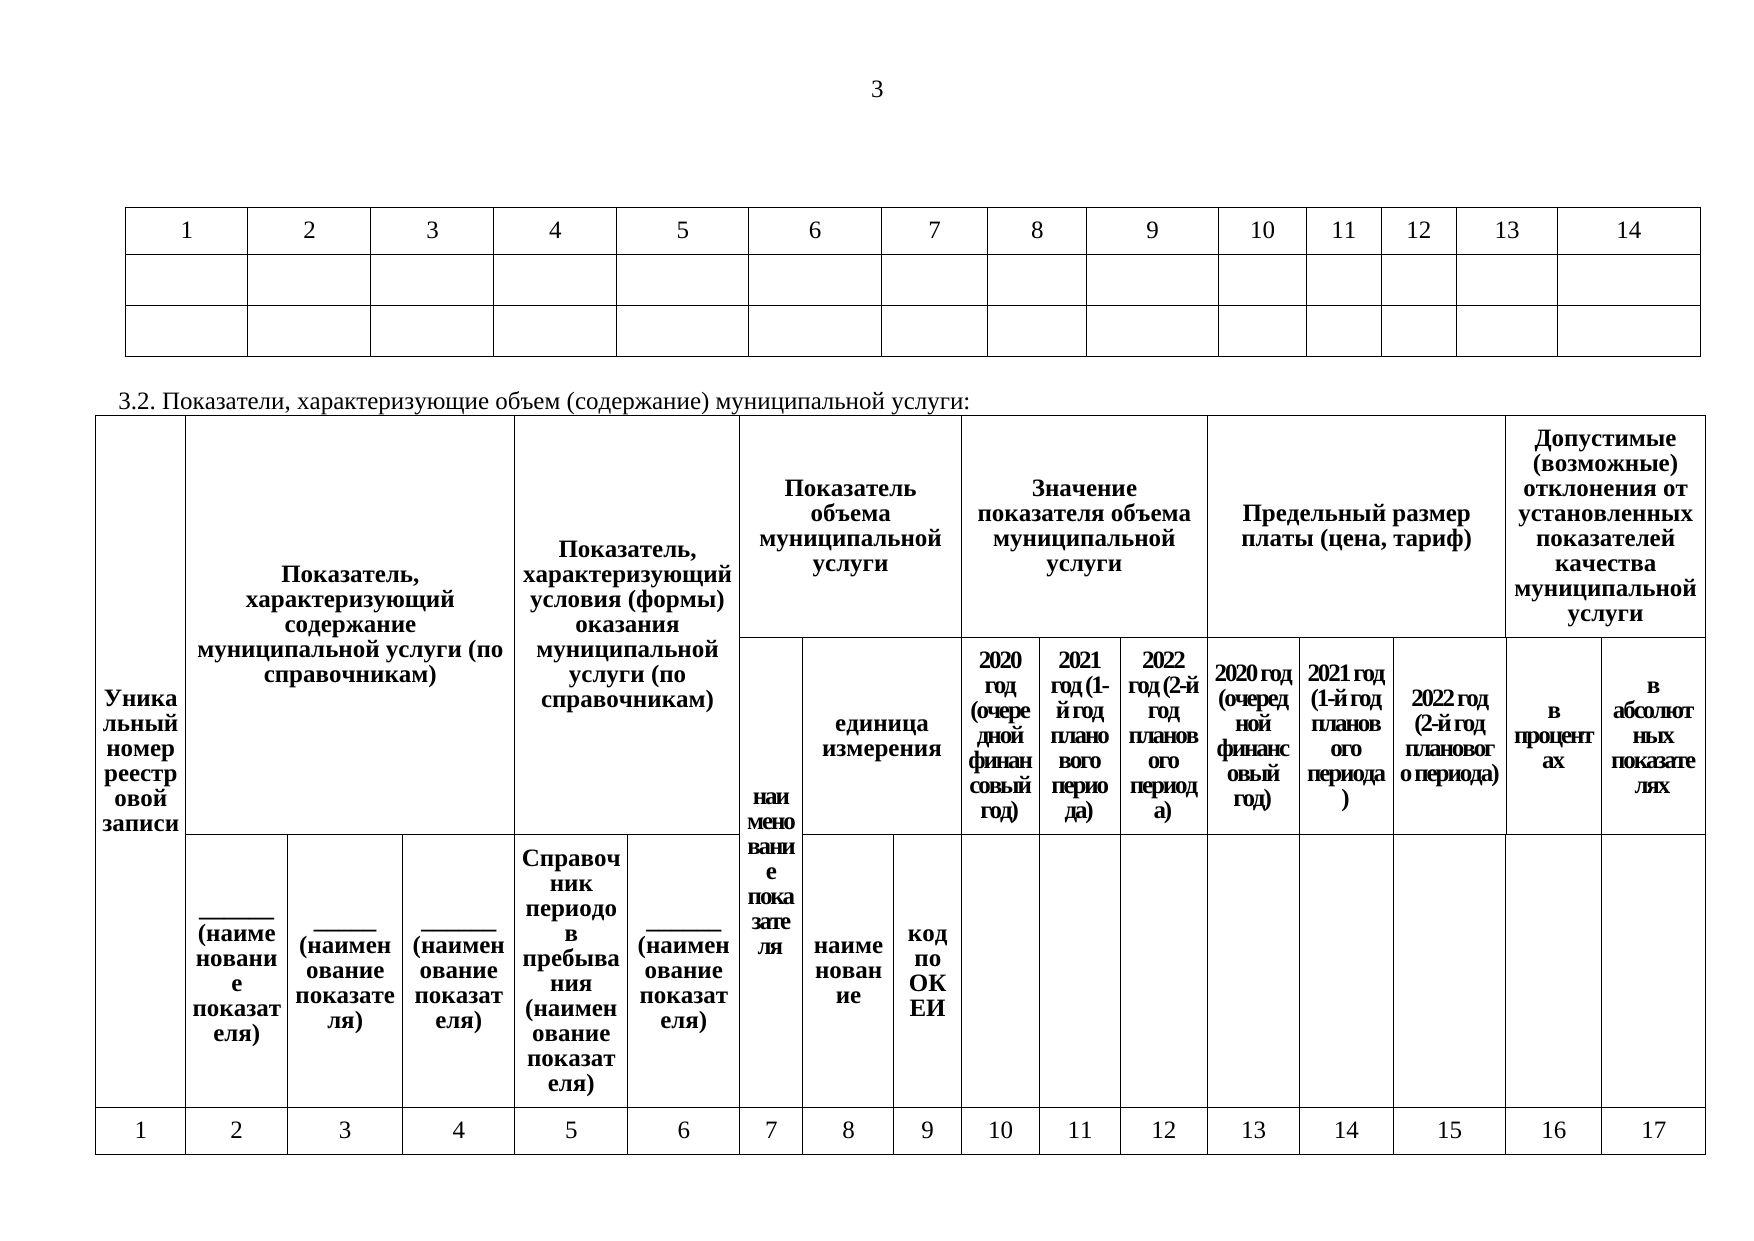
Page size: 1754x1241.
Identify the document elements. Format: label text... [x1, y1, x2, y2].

table_cell 15 [1394, 1108, 1505, 1154]
table_cell [1602, 835, 1705, 1107]
table_cell 2 [186, 1108, 287, 1154]
table_header Показатель объема муниципальной услуги [740, 416, 961, 637]
table_cell [617, 255, 748, 305]
table_cell [1040, 835, 1120, 1107]
table_cell 8 [988, 208, 1086, 254]
table_cell 14 [1300, 1108, 1393, 1154]
table_cell [1300, 835, 1393, 1107]
table_header Допустимые (возможные) отклонения от установленных показателей качества муниципальной услуги [1506, 416, 1705, 637]
table_cell 2021 год (1-й год планового периода) [1040, 638, 1120, 834]
table_cell [1208, 835, 1299, 1107]
table_cell [749, 255, 881, 305]
table_cell 9 [894, 1108, 961, 1154]
table_cell 4 [403, 1108, 514, 1154]
table_cell 4 [494, 208, 616, 254]
table_cell [371, 255, 493, 305]
table_cell 2022 год (2-й год планового периода) [1394, 638, 1506, 834]
table_cell 13 [1457, 208, 1557, 254]
table_cell 2022 год (2-й год планового периода) [1121, 638, 1207, 834]
table_cell [1087, 255, 1218, 305]
table_cell [1087, 306, 1218, 356]
table_cell 6 [628, 1108, 739, 1154]
table_cell наименование показателя [740, 638, 802, 1107]
table_cell [1457, 255, 1557, 305]
table_cell [1394, 835, 1505, 1107]
table_cell [1307, 306, 1381, 356]
table_cell [1219, 255, 1306, 305]
table_cell 13 [1208, 1108, 1299, 1154]
table_cell 2 [248, 208, 370, 254]
table_cell 3 [288, 1108, 402, 1154]
table_cell 10 [1219, 208, 1306, 254]
table_cell [1558, 255, 1700, 305]
table_cell Справочник периодов пребывания (наименование показателя) [515, 835, 627, 1107]
table_cell 5 [515, 1108, 627, 1154]
table_header Показатель, характеризующий содержание муниципальной услуги (по справочникам) [186, 416, 514, 834]
table_cell 14 [1558, 208, 1700, 254]
table_cell ______ (наименование показателя) [628, 835, 739, 1107]
table_cell [1219, 306, 1306, 356]
table_cell единица измерения [803, 638, 961, 834]
table_cell [1382, 306, 1456, 356]
table_cell в абсолютных показателях [1602, 638, 1705, 834]
table_cell [126, 255, 247, 305]
table_cell [882, 306, 987, 356]
table_header Предельный размер платы (цена, тариф) [1208, 416, 1505, 637]
table_cell _____ (наименование показателя) [288, 835, 402, 1107]
table_cell [126, 306, 247, 356]
table_cell 9 [1087, 208, 1218, 254]
table_cell 17 [1602, 1108, 1705, 1154]
table_cell 1 [126, 208, 247, 254]
table_cell 2021 год (1-й год планового периода) [1300, 638, 1393, 834]
table_cell в процентах [1507, 638, 1601, 834]
table_cell [1506, 835, 1601, 1107]
table_cell [1457, 306, 1557, 356]
table_cell [248, 255, 370, 305]
table_cell 6 [749, 208, 881, 254]
table_cell 11 [1040, 1108, 1120, 1154]
table_cell 11 [1307, 208, 1381, 254]
table_cell 5 [617, 208, 748, 254]
table_cell 1 [96, 1108, 185, 1154]
table_cell [749, 306, 881, 356]
table_cell 12 [1121, 1108, 1207, 1154]
table_cell [617, 306, 748, 356]
table_cell [882, 255, 987, 305]
table_cell [494, 306, 616, 356]
table_header Значение показателя объема муниципальной услуги [962, 416, 1207, 637]
table_cell [988, 306, 1086, 356]
table_cell 8 [803, 1108, 893, 1154]
table_cell [1121, 835, 1207, 1107]
table_cell 10 [962, 1108, 1039, 1154]
table_cell [371, 306, 493, 356]
table_cell 2020 год (очередной финансовый год) [962, 638, 1039, 834]
table_cell [988, 255, 1086, 305]
table_cell 16 [1506, 1108, 1601, 1154]
table_cell 7 [882, 208, 987, 254]
table_header Уникальный номер реестровой записи [96, 416, 185, 1107]
text 3.2. Показатели, характеризующие объем (содержание) муниципальной услуги: [118, 386, 1636, 415]
table_cell наименование [803, 835, 893, 1107]
table_cell 12 [1382, 208, 1456, 254]
table_cell ______ (наименование показателя) [186, 835, 287, 1107]
table_cell [1558, 306, 1700, 356]
table_cell код по ОКЕИ [894, 835, 961, 1107]
table_cell [494, 255, 616, 305]
table_cell [962, 835, 1039, 1107]
table_header Показатель, характеризующий условия (формы) оказания муниципальной услуги (по справочникам) [515, 416, 739, 834]
table_cell 2020 год (очередной финансовый год) [1208, 638, 1299, 834]
table_cell [1382, 255, 1456, 305]
table_cell [248, 306, 370, 356]
table_cell [1307, 255, 1381, 305]
table_cell 7 [740, 1108, 802, 1154]
table_cell 3 [371, 208, 493, 254]
table_cell ______ (наименование показателя) [403, 835, 514, 1107]
